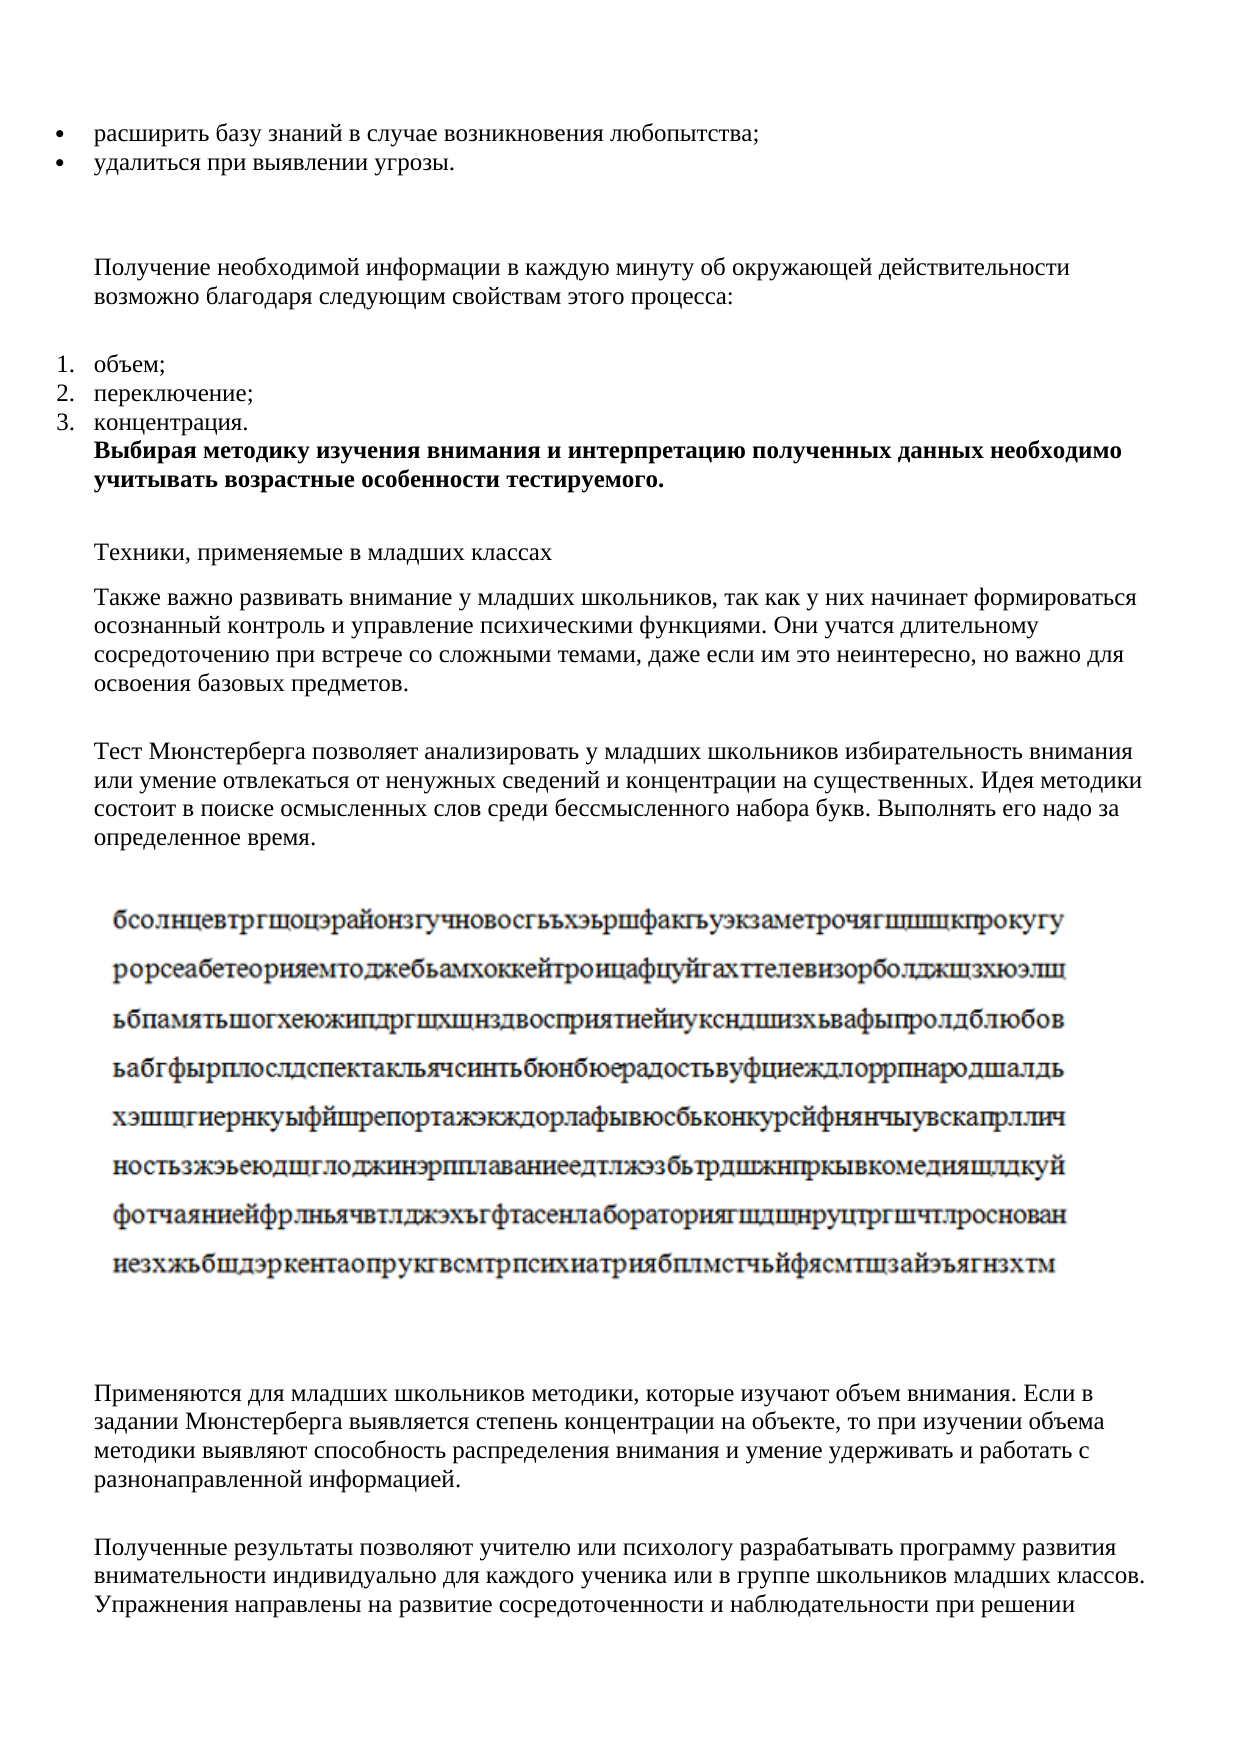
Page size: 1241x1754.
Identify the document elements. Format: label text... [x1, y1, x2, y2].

text Тест Мюнстерберга позволяет анализировать у младших школьников избирательность внимания или умение отвлекаться от ненужных сведений и концентрации на существенных. Идея методики состоит в поиске осмысленных слов среди бессмысленного набора букв. Выполнять его надо за определенное время. [94, 736, 1152, 851]
text Выбирая методику изучения внимания и интерпретацию полученных данных необходимо учитывать возрастные особенности тестируемого. [94, 435, 1152, 493]
list концентрация. [56, 407, 1152, 435]
text Также важно развивать внимание у младших школьников, так как у них начинает формироваться осознанный контроль и управление психическими функциями. Они учатся длительному сосредоточению при встрече со сложными темами, даже если им это неинтересно, но важно для освоения базовых предметов. [94, 582, 1152, 697]
list объем; [56, 349, 1152, 378]
picture [93, 889, 1094, 1300]
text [94, 1532, 1152, 1618]
text Получение необходимой информации в каждую минуту об окружающей действительности возможно благодаря следующим свойствам этого процесса: [94, 252, 1152, 310]
list расширить базу знаний в случае возникновения любопытства; [56, 118, 1152, 147]
text Применяются для младших школьников методики, которые изучают объем внимания. Если в задании Мюнстерберга выявляется степень концентрации на объекте, то при изучении объема методики выявляют способность распределения внимания и умение удерживать и работать с разнонаправленной информацией. [94, 1378, 1152, 1493]
text Техники, применяемые в младших классах [94, 524, 1152, 566]
list удалиться при выявлении угрозы. [56, 147, 1152, 176]
list переключение; [56, 378, 1152, 407]
